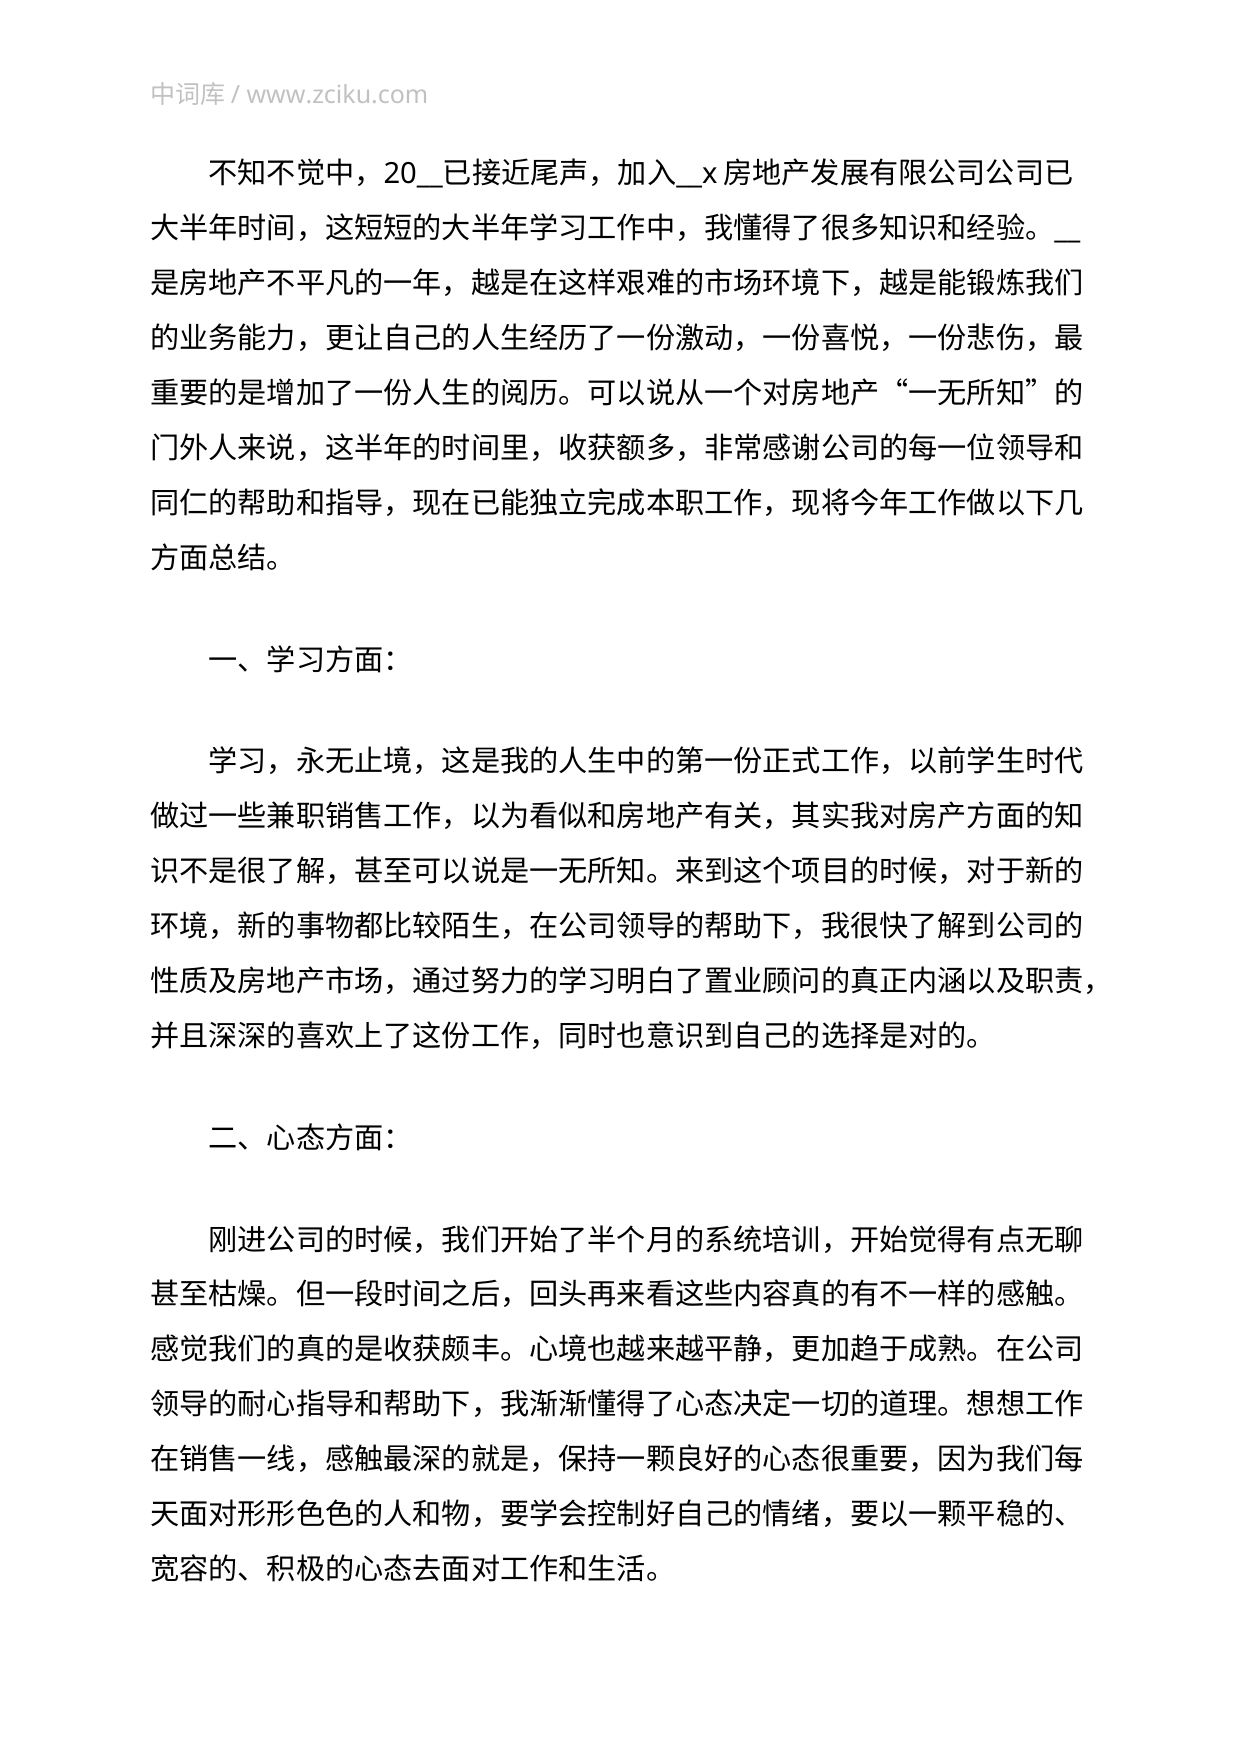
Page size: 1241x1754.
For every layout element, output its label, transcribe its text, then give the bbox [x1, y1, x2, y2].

text 不知不觉中，20__已接近尾声，加入__x房地产发展有限公司公司已大半年时间，这短短的大半年学习工作中，我懂得了很多知识和经验。__是房地产不平凡的一年，越是在这样艰难的市场环境下，越是能锻炼我们的业务能力，更让自己的人生经历了一份激动，一份喜悦，一份悲伤，最重要的是增加了一份人生的阅历。可以说从一个对房地产“一无所知”的门外人来说，这半年的时间里，收获额多，非常感谢公司的每一位领导和同仁的帮助和指导，现在已能独立完成本职工作，现将今年工作做以下几方面总结。 [150, 150, 1090, 577]
text 学习，永无止境，这是我的人生中的第一份正式工作，以前学生时代做过一些兼职销售工作，以为看似和房地产有关，其实我对房产方面的知识不是很了解，甚至可以说是一无所知。来到这个项目的时候，对于新的环境，新的事物都比较陌生，在公司领导的帮助下，我很快了解到公司的性质及房地产市场，通过努力的学习明白了置业顾问的真正内涵以及职责，并且深深的喜欢上了这份工作，同时也意识到自己的选择是对的。 [150, 738, 1090, 1055]
text 一、学习方面： [150, 636, 1090, 678]
text 二、心态方面： [150, 1114, 1090, 1157]
text 刚进公司的时候，我们开始了半个月的系统培训，开始觉得有点无聊甚至枯燥。但一段时间之后，回头再来看这些内容真的有不一样的感触。感觉我们的真的是收获颇丰。心境也越来越平静，更加趋于成熟。在公司领导的耐心指导和帮助下，我渐渐懂得了心态决定一切的道理。想想工作在销售一线，感触最深的就是，保持一颗良好的心态很重要，因为我们每天面对形形色色的人和物，要学会控制好自己的情绪，要以一颗平稳的、宽容的、积极的心态去面对工作和生活。 [150, 1216, 1090, 1588]
